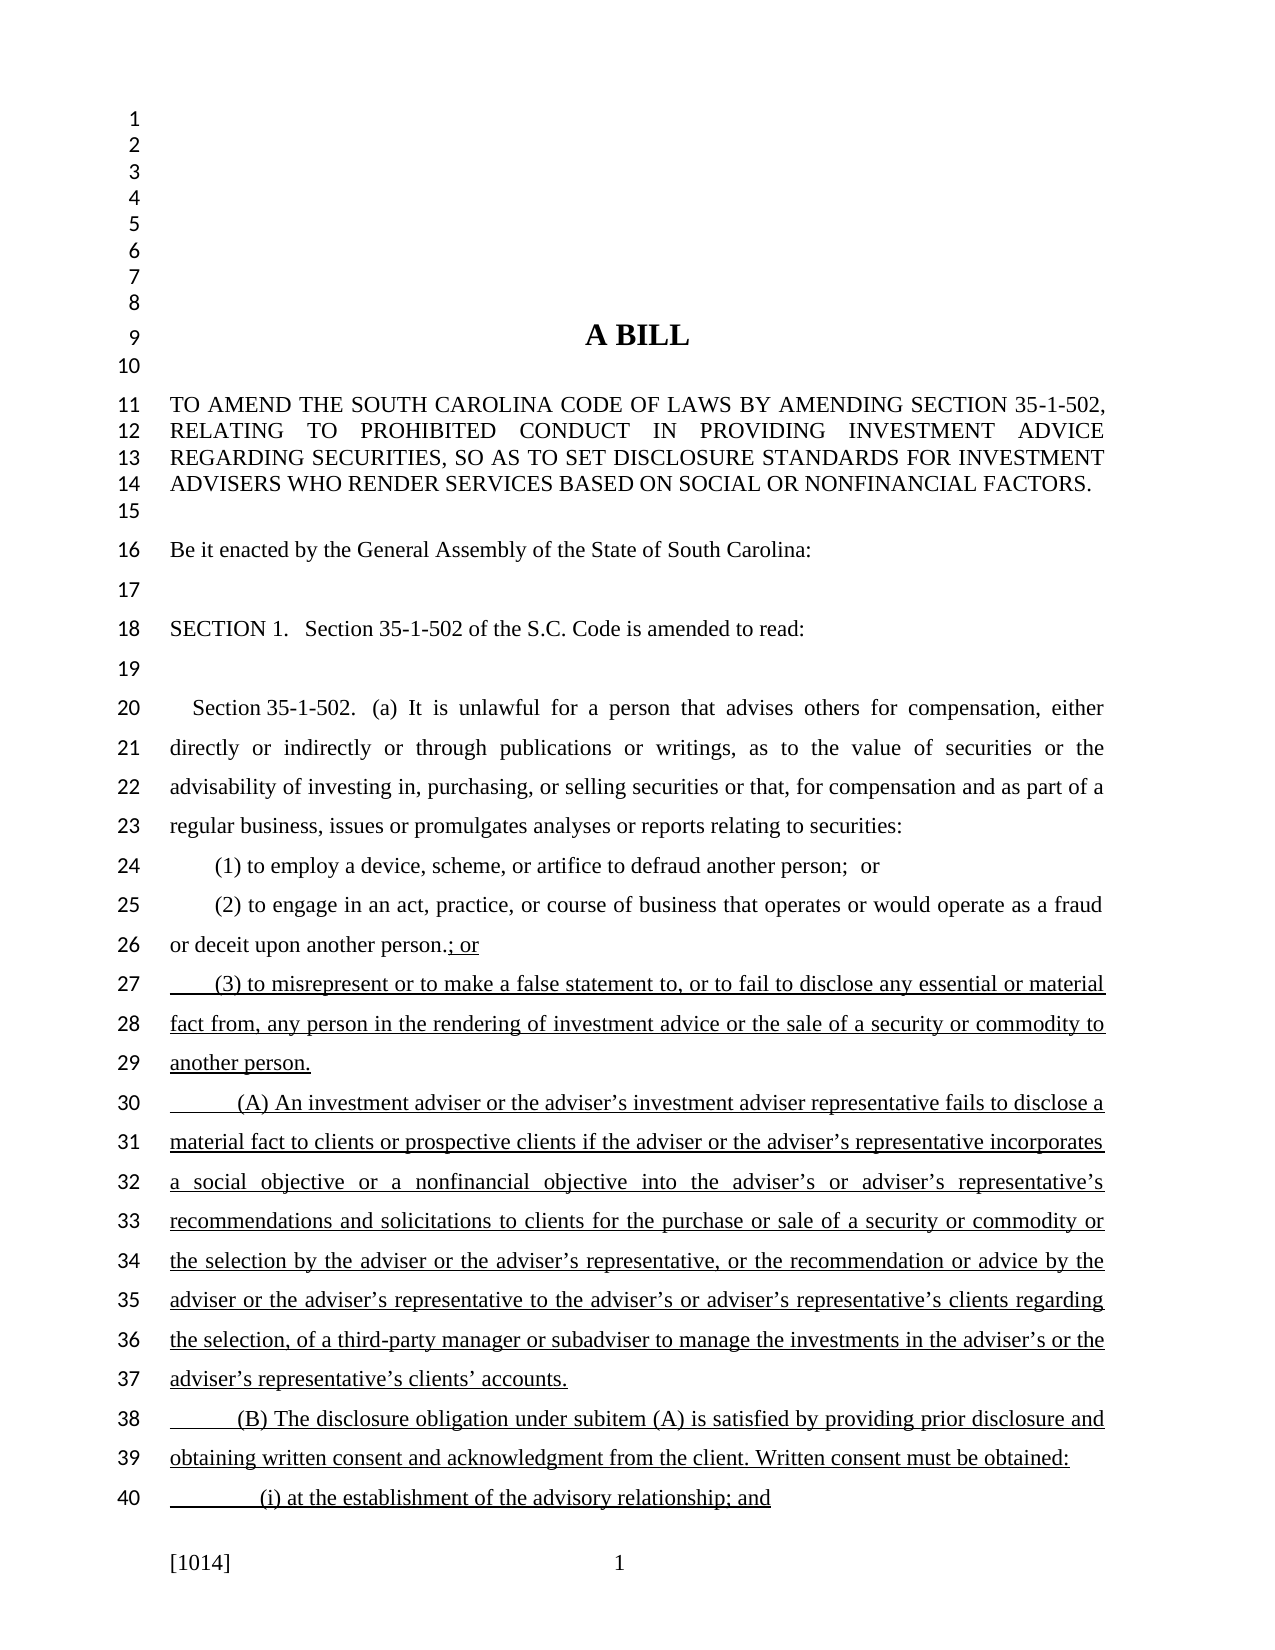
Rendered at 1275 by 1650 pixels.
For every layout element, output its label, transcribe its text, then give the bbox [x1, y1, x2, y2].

text (3) to misrepresent or to make a false statement to, or to fail to disclose any essential or material fact from, any person in the rendering of investment advice or the sale of a security or commodity to another person. [169, 1034, 1106, 1076]
text (A) An investment adviser or the adviser’s investment adviser representative fails to disclose a material fact to clients or prospective clients if the adviser or the adviser’s representative incorporates a social objective or a nonfinancial objective into the adviser’s or adviser’s representative’s recommendations and solicitations to clients for the purchase or sale of a security or commodity or the selection by the adviser or the adviser’s representative, or the recommendation or advice by the adviser or the adviser’s representative to the adviser’s or adviser’s representative’s clients regarding the selection, of a third‑party manager or subadviser to manage the investments in the adviser’s or the adviser’s representative’s clients’ accounts. [169, 1089, 1106, 1392]
text Section 35‑1‑502. (a) It is unlawful for a person that advises others for compensation, either directly or indirectly or through publications or writings, as to the value of securities or the advisability of investing in, purchasing, or selling securities or that, for compensation and as part of a regular business, issues or promulgates analyses or reports relating to securities: [169, 694, 1106, 839]
text (2) to engage in an act, practice, or course of business that operates or would operate as a fraud or deceit upon another person.; or [169, 891, 1106, 957]
text (3) to misrepresent or to make a false statement to, or to fail to disclose any essential or material fact from, any person in the rendering of investment advice or the sale of a security or commodity to another person. [169, 994, 1106, 1033]
text (3) to misrepresent or to make a false statement to, or to fail to disclose any essential or material fact from, any person in the rendering of investment advice or the sale of a security or commodity to another person. [169, 970, 1106, 993]
text (1) to employ a device, scheme, or artifice to defraud another person; or [169, 852, 1106, 878]
text (B) The disclosure obligation under subitem (A) is satisfied by providing prior disclosure and obtaining written consent and acknowledgment from the client. Written consent must be obtained: [169, 1405, 1106, 1471]
text SECTION 1. Section 35‑1‑502 of the S.C. Code is amended to read: [169, 615, 1106, 641]
text Be it enacted by the General Assembly of the State of South Carolina: [169, 536, 1106, 562]
text A bill [169, 316, 1106, 352]
text (i) at the establishment of the advisory relationship; and [169, 1484, 1106, 1510]
